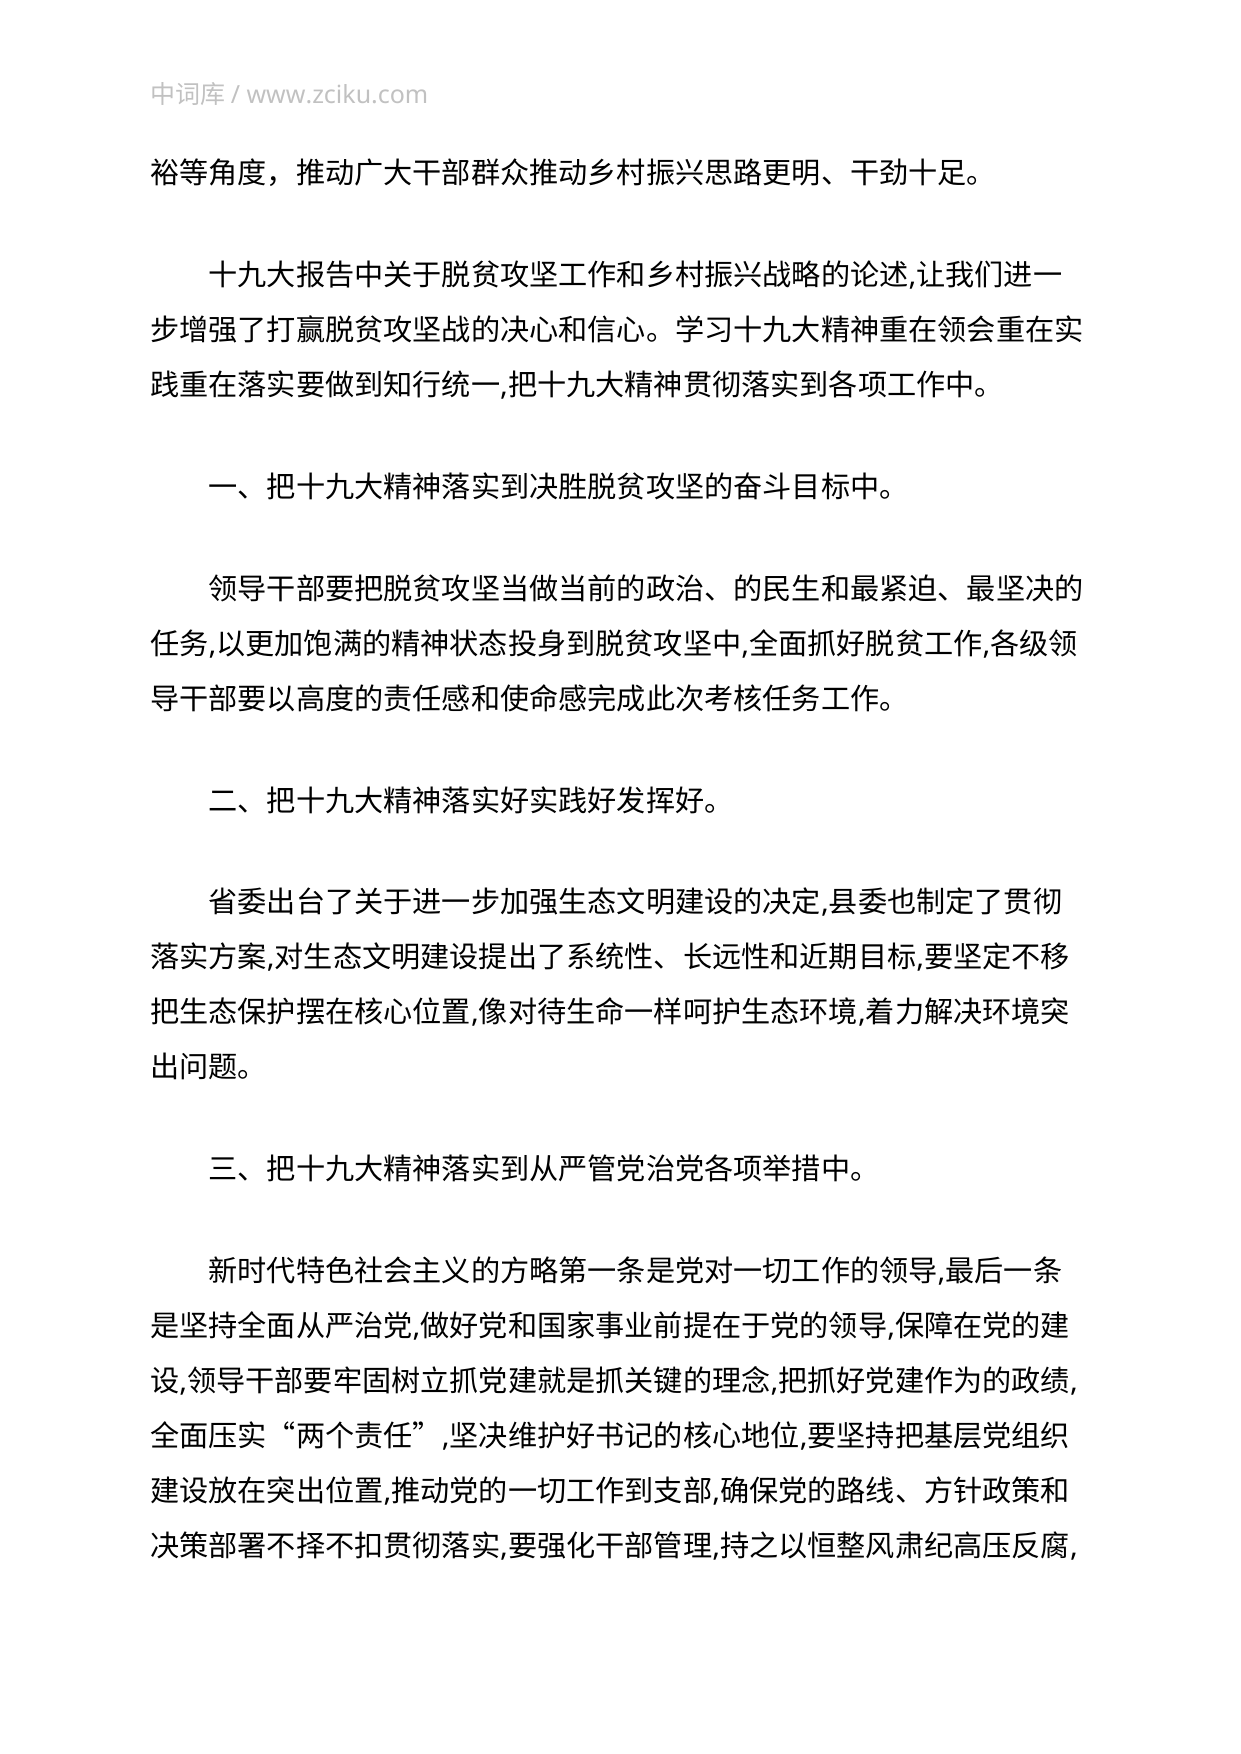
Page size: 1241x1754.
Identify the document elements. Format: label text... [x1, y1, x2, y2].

text 领导干部要把脱贫攻坚当做当前的政治、的民生和最紧迫、最坚决的任务,以更加饱满的精神状态投身到脱贫攻坚中,全面抓好脱贫工作,各级领导干部要以高度的责任感和使命感完成此次考核任务工作。 [150, 565, 1090, 718]
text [150, 1247, 1090, 1565]
text 省委出台了关于进一步加强生态文明建设的决定,县委也制定了贯彻落实方案,对生态文明建设提出了系统性、长远性和近期目标,要坚定不移把生态保护摆在核心位置,像对待生命一样呵护生态环境,着力解决环境突出问题。 [150, 879, 1090, 1086]
text 十九大报告中关于脱贫攻坚工作和乡村振兴战略的论述,让我们进一步增强了打赢脱贫攻坚战的决心和信心。学习十九大精神重在领会重在实践重在落实要做到知行统一,把十九大精神贯彻落实到各项工作中。 [150, 252, 1090, 404]
text 二、把十九大精神落实好实践好发挥好。 [150, 777, 1090, 819]
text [150, 150, 1090, 192]
text 三、把十九大精神落实到从严管党治党各项举措中。 [150, 1146, 1090, 1188]
text 一、把十九大精神落实到决胜脱贫攻坚的奋斗目标中。 [150, 464, 1090, 506]
